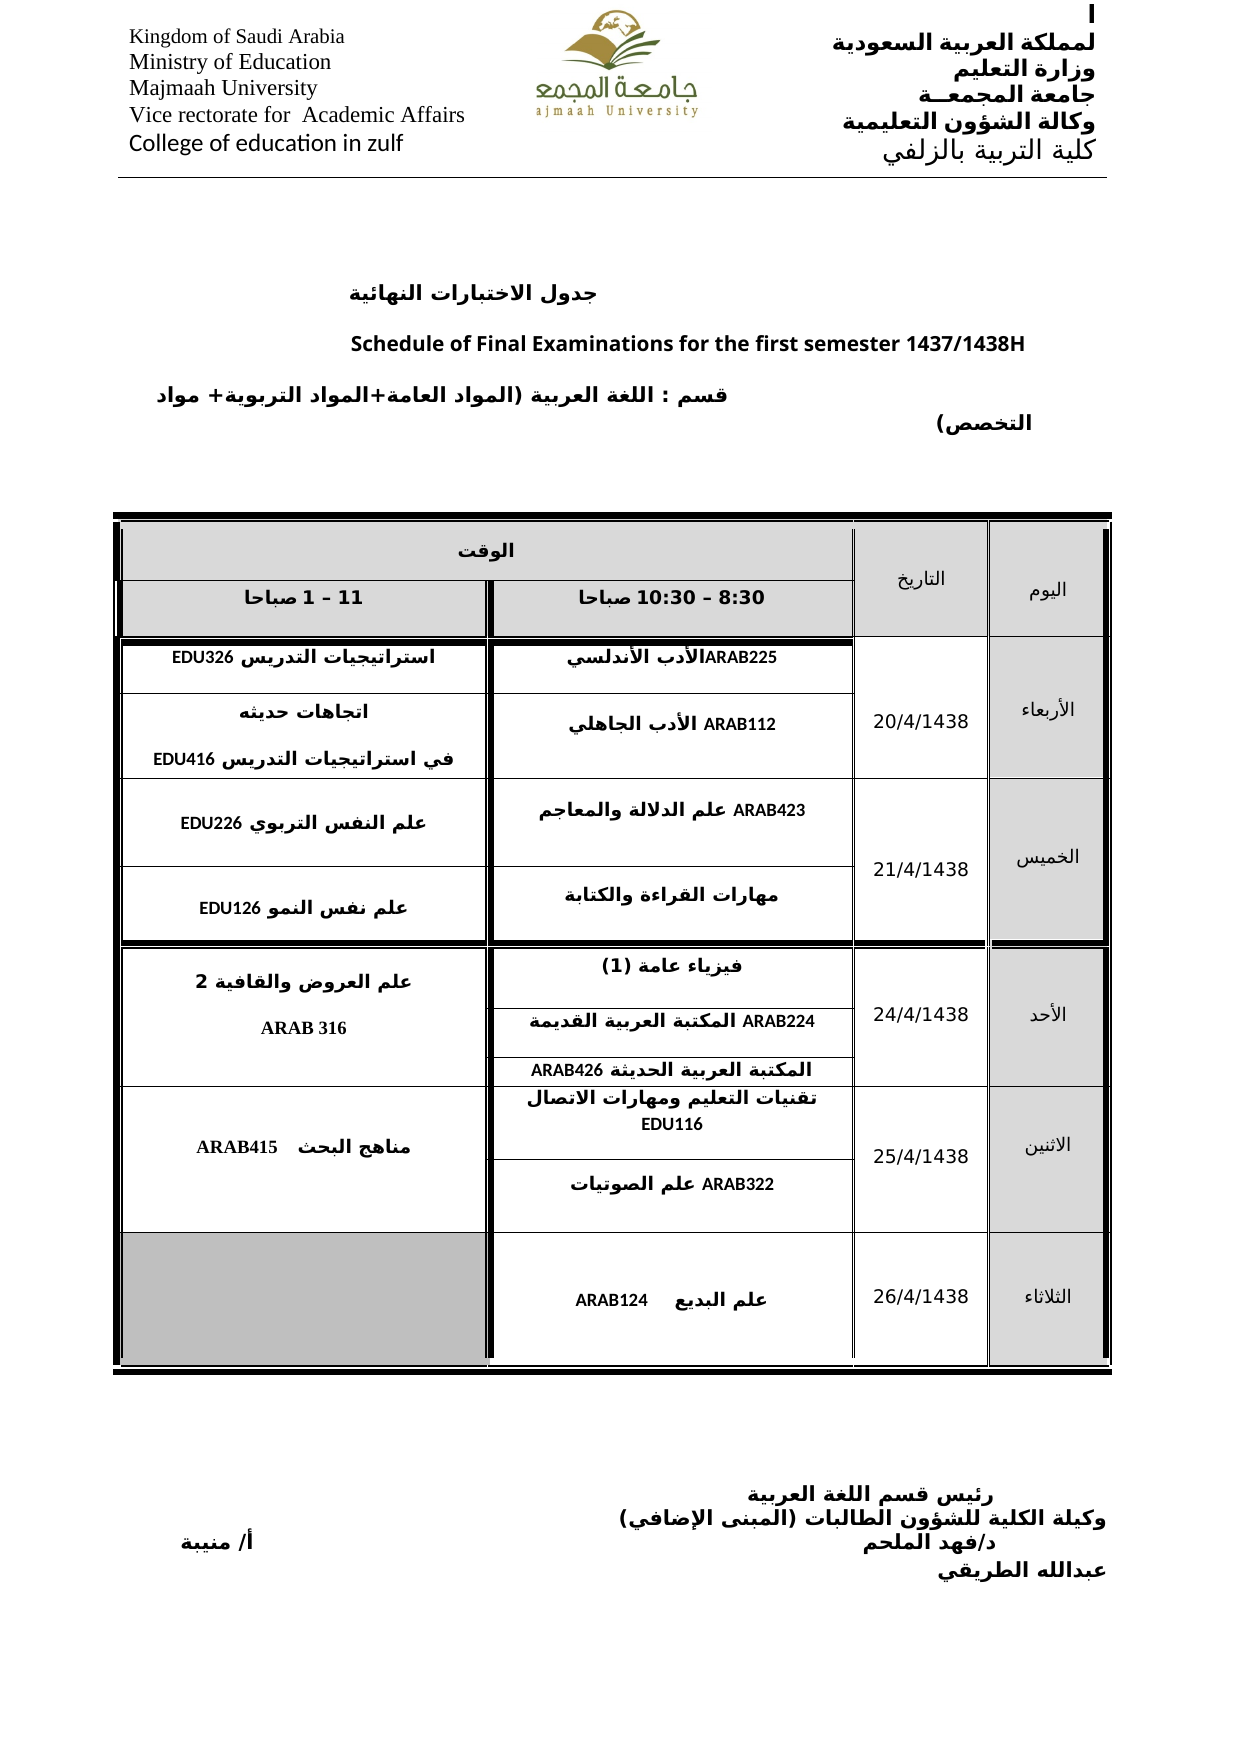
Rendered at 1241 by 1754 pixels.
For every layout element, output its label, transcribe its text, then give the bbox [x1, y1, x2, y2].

table_header الوقت [118, 519, 854, 580]
table_cell 26/4/1438 [854, 1233, 987, 1365]
table_cell تقنيات التعليم ومهارات الاتصال EDU116 [494, 1087, 852, 1159]
table_cell المكتبة العربية الحديثة ARAB426 [494, 1058, 852, 1086]
text رئيس قسم اللغة العربية وكيلة الكلية للشؤون الطالبات (المبنى الإضافي) [118, 1482, 1107, 1530]
table_cell 11 – 1 صباحا [123, 581, 485, 636]
table_cell 21/4/1438 [855, 779, 987, 939]
table_cell الأدب الجاهلي ARAB112 [494, 694, 852, 777]
text جدول الاختبارات النهائية [118, 281, 1032, 305]
table_cell علم العروض والقافية 2 ARAB 316 [123, 949, 485, 1086]
table_cell علم الدلالة والمعاجم ARAB423 [494, 779, 852, 866]
table_cell اتجاهات حديثه في استراتيجيات التدريس EDU416 EDU416 [123, 694, 485, 777]
text Schedule of Final Examinations for the first semester 1437/1438H [118, 329, 1032, 358]
table_cell فيزياء عامة (1) [494, 949, 852, 1007]
text قسم : اللغة العربية (المواد العامة+المواد التربوية+ مواد التخصص) [118, 383, 1032, 435]
table_cell الخميس [990, 779, 1103, 939]
table_cell 8:30 – 10:30 صباحا [494, 581, 852, 636]
table_header Kingdom of Saudi Arabia Ministry of Education Majmaah University Vice rectorate for Academic Affairs College of education in zulf [118, 0, 537, 177]
table_cell 25/4/1438 [855, 1087, 987, 1232]
text د/فهد الملحم أ/ منيبة عبدالله الطريقي [118, 1530, 1107, 1582]
table_cell علم الصوتيات ARAB322 [494, 1160, 852, 1232]
table_cell [120, 1233, 490, 1365]
table_cell مناهج البحث ARAB415 [123, 1087, 485, 1232]
picture [536, 0, 712, 132]
table_header [537, 0, 723, 177]
table_cell الأدب الأندلسيARAB225 [494, 646, 852, 693]
table_cell الاثنين [990, 1087, 1103, 1232]
table_cell 20/4/1438 [855, 637, 987, 777]
table_cell الأحد [989, 940, 1107, 1086]
table_cell علم نفس النمو EDU126 [123, 867, 485, 939]
table_cell علم النفس التربوي EDU226 [123, 779, 485, 866]
table_cell علم البديع ARAB124 [490, 1233, 854, 1365]
table_cell الثلاثاء [990, 1233, 1107, 1365]
table_cell استراتيجيات التدريس EDU326 [123, 646, 485, 693]
table_cell الأربعاء [990, 637, 1103, 777]
table_header ا لمملكة العربية السعودية وزارة التعليم جامعة المجمعــة وكالة الشؤون التعليمية كلية التربية بالزلفي [723, 0, 1107, 177]
table_cell المكتبة العربية القديمة ARAB224 [494, 1009, 852, 1057]
table_header التاريخ [854, 522, 987, 636]
table_cell مهارات القراءة والكتابة [494, 867, 852, 939]
table_cell 24/4/1438 [854, 940, 989, 1086]
table_header اليوم [990, 522, 1107, 636]
